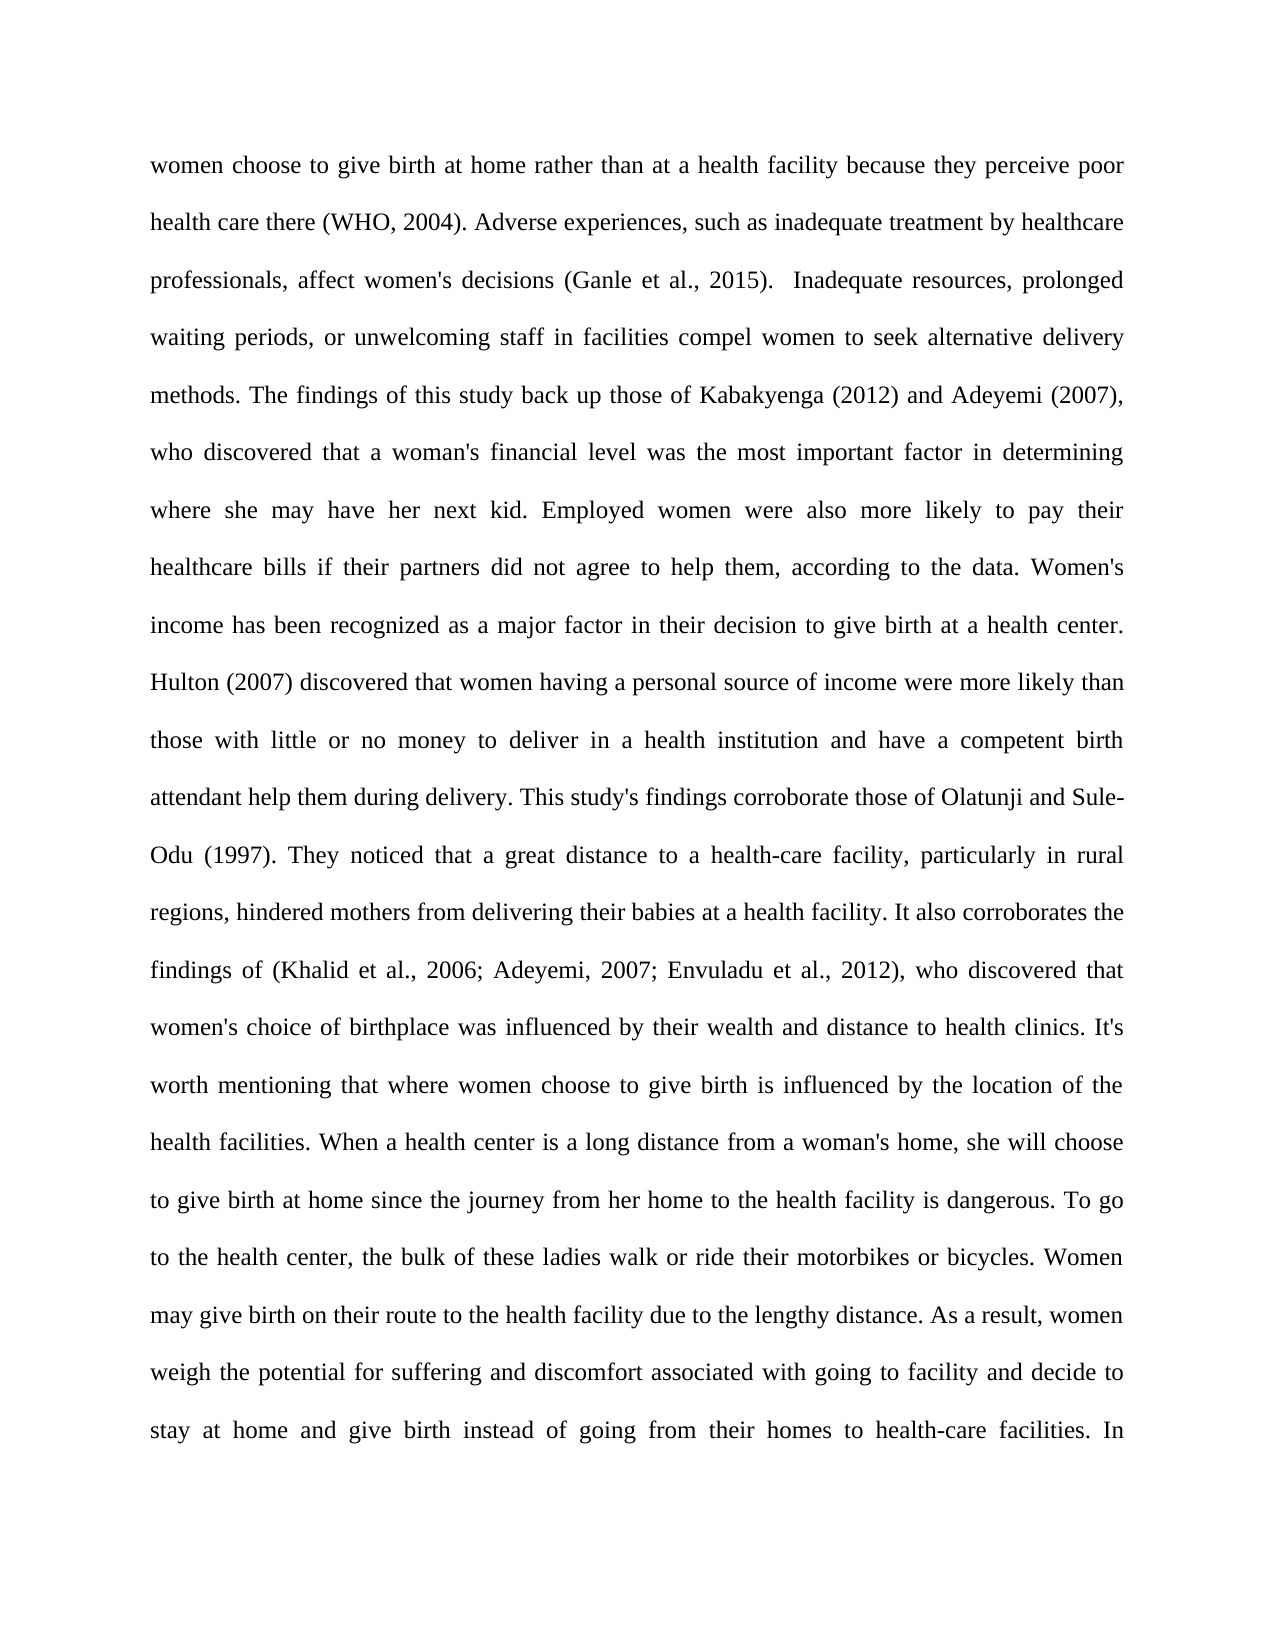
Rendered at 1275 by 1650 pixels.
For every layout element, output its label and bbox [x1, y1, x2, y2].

text [150, 150, 1125, 1444]
